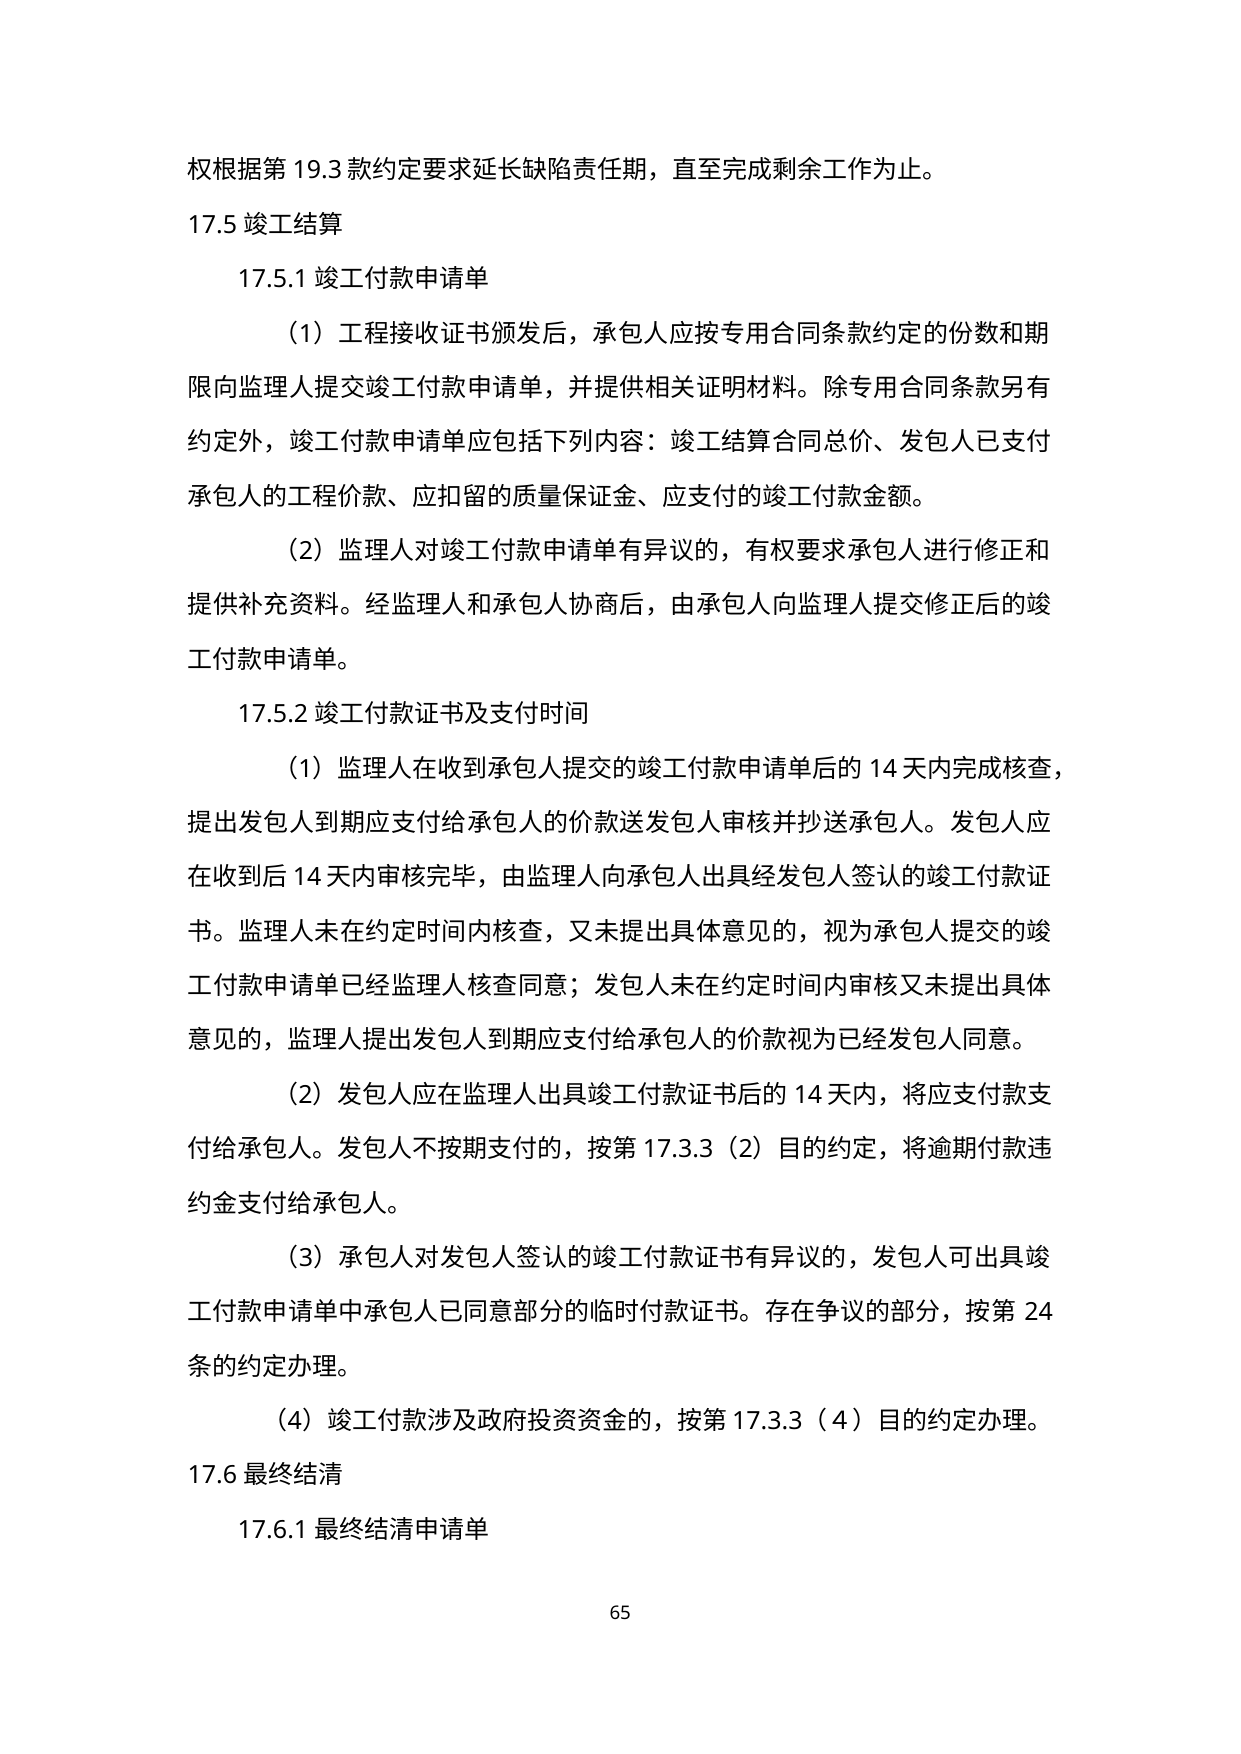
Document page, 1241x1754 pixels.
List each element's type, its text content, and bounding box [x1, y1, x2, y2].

text 17.6 最终结清 [187, 1455, 1053, 1491]
text （1）监理人在收到承包人提交的竣工付款申请单后的14天内完成核查，提出发包人到期应支付给承包人的价款送发包人审核并抄送承包人。发包人应在收到后14天内审核完毕，由监理人向承包人出具经发包人签认的竣工付款证书。监理人未在约定时间内核查，又未提出具体意见的，视为承包人提交的竣工付款申请单已经监理人核查同意；发包人未在约定时间内审核又未提出具体意见的，监理人提出发包人到期应支付给承包人的价款视为已经发包人同意。 [187, 748, 1053, 1056]
text 17.5.1 竣工付款申请单 [187, 259, 1053, 295]
text 17.6.1 最终结清申请单 [187, 1509, 1053, 1546]
text 17.5 竣工结算 [187, 204, 1053, 241]
text 17.5.2 竣工付款证书及支付时间 [187, 694, 1053, 730]
text （2）监理人对竣工付款申请单有异议的，有权要求承包人进行修正和提供补充资料。经监理人和承包人协商后，由承包人向监理人提交修正后的竣工付款申请单。 [187, 531, 1053, 676]
text （4）竣工付款涉及政府投资资金的，按第17.3.3（４）目的约定办理。 [187, 1401, 1053, 1437]
text （1）工程接收证书颁发后，承包人应按专用合同条款约定的份数和期限向监理人提交竣工付款申请单，并提供相关证明材料。除专用合同条款另有约定外，竣工付款申请单应包括下列内容：竣工结算合同总价、发包人已支付承包人的工程价款、应扣留的质量保证金、应支付的竣工付款金额。 [187, 313, 1053, 512]
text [187, 150, 1053, 186]
text （2）发包人应在监理人出具竣工付款证书后的14天内，将应支付款支付给承包人。发包人不按期支付的，按第17.3.3（2）目的约定，将逾期付款违约金支付给承包人。 [187, 1074, 1053, 1219]
text （3）承包人对发包人签认的竣工付款证书有异议的，发包人可出具竣工付款申请单中承包人已同意部分的临时付款证书。存在争议的部分，按第24条的约定办理。 [187, 1237, 1053, 1382]
